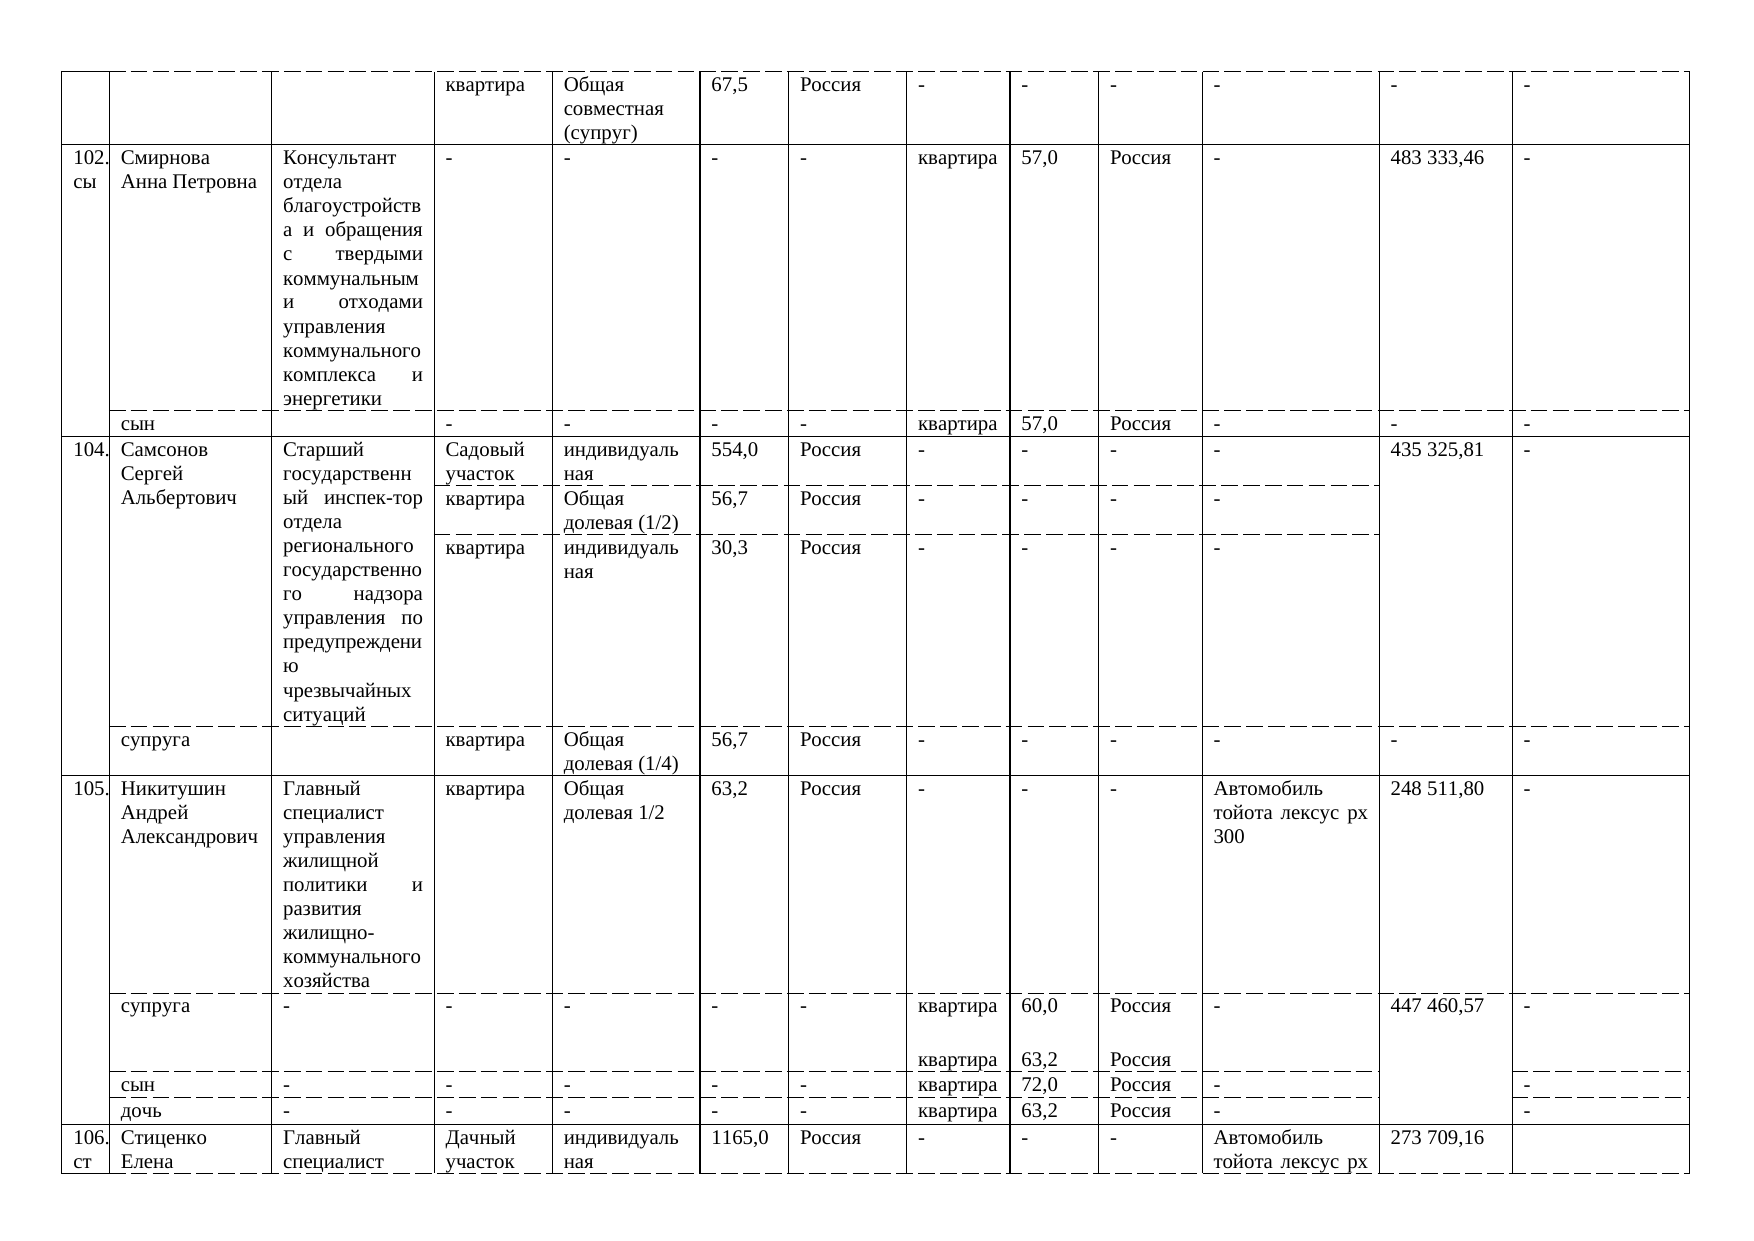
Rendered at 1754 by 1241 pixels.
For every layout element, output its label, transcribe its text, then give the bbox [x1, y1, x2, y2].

table_cell - [1203, 726, 1379, 775]
table_cell - [701, 410, 788, 436]
table_cell - [1099, 726, 1202, 775]
table_cell квартира [907, 145, 1009, 410]
table_cell квартира [907, 1097, 1009, 1124]
table_cell Россия [789, 71, 906, 144]
table_cell - [789, 1097, 906, 1124]
table_cell Общая совместная (супруг) [553, 71, 699, 144]
table_cell - [553, 145, 699, 410]
table_cell - [1513, 726, 1689, 775]
table_cell - [1513, 71, 1689, 144]
table_cell квартира [907, 410, 1009, 436]
table_cell - [272, 1097, 434, 1124]
table_cell 63,2 [1011, 1097, 1098, 1124]
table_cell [110, 1125, 271, 1173]
table_cell 435 325,81 [1380, 437, 1512, 726]
table_cell сын [110, 410, 271, 436]
table_cell Общая долевая 1/2 [553, 776, 699, 992]
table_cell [272, 1125, 434, 1173]
table_cell сын [62, 145, 109, 436]
table_cell - [1203, 71, 1379, 144]
table_cell - [1203, 993, 1379, 1071]
table_cell - [1380, 71, 1512, 144]
table_cell - [1513, 1071, 1689, 1097]
table_cell сти [62, 1125, 109, 1173]
table_cell - [1099, 485, 1202, 534]
table_cell Россия Россия [1099, 993, 1202, 1071]
table_cell 60,0 63,2 [1011, 993, 1098, 1071]
table_cell - [1380, 726, 1512, 775]
table_cell Россия [789, 437, 906, 485]
table_cell сын [110, 1071, 271, 1097]
table_cell Никитушин Андрей Александрович [110, 776, 271, 992]
table_cell - [435, 1097, 552, 1124]
table_cell Россия [1099, 410, 1202, 436]
table_cell - [1513, 1097, 1689, 1124]
table_cell супруга [110, 993, 271, 1071]
table_cell - [1203, 410, 1379, 436]
table_cell Дачный участок [435, 1125, 552, 1173]
table_cell - [1203, 1071, 1379, 1097]
table_cell - [435, 410, 552, 436]
table_cell 72,0 [1011, 1071, 1098, 1097]
table_cell [272, 726, 434, 775]
table_cell - [1203, 437, 1379, 485]
table_cell - [907, 726, 1009, 775]
table_cell - [907, 776, 1009, 992]
table_cell - [907, 1125, 1009, 1173]
table_cell - [272, 993, 434, 1071]
table_cell [62, 776, 109, 1124]
table_cell - [435, 993, 552, 1071]
table_cell индивидуальная [553, 1125, 699, 1173]
table_cell - [789, 410, 906, 436]
table_cell Самсонов Сергей Альбертович [110, 437, 271, 726]
table_cell - [789, 1071, 906, 1097]
table_cell квартира квартира [907, 993, 1009, 1071]
table_cell - [1011, 71, 1098, 144]
table_cell 63,2 [701, 776, 788, 992]
table_cell - [1513, 437, 1689, 726]
table_cell - [553, 1097, 699, 1124]
table_cell квартира [435, 534, 552, 726]
table_cell - [907, 534, 1009, 726]
table_cell - [1513, 145, 1689, 410]
table_cell Консультант отдела благоустройства и обращения с твердыми коммунальными отходами управления коммунального комплекса и энергетики [272, 145, 434, 410]
table_cell 554,0 [701, 437, 788, 485]
table_cell супруга [110, 726, 271, 775]
table_cell - [553, 410, 699, 436]
table_cell 56,7 [701, 726, 788, 775]
table_cell Россия [789, 534, 906, 726]
table_cell - [701, 1097, 788, 1124]
table_cell - [1099, 1125, 1202, 1173]
table_cell - [553, 993, 699, 1071]
table_cell - [1011, 726, 1098, 775]
table_cell Россия [1099, 1071, 1202, 1097]
table_cell 67,5 [701, 71, 788, 144]
table_cell - [1513, 410, 1689, 436]
table_cell - [1099, 776, 1202, 992]
table_cell квартира [907, 1071, 1009, 1097]
table_cell 30,3 [701, 534, 788, 726]
table_cell Общая долевая (1/2) [553, 485, 699, 534]
table_cell квартира [435, 776, 552, 992]
table_cell - [907, 485, 1009, 534]
table_cell Общая долевая (1/4) [553, 726, 699, 775]
table_cell - [1011, 437, 1098, 485]
table_cell Россия [789, 776, 906, 992]
table_cell 57,0 [1011, 410, 1098, 436]
table_cell - [907, 71, 1009, 144]
table_cell - [1513, 993, 1689, 1071]
table_cell - [435, 145, 552, 410]
table_cell - [1203, 534, 1379, 726]
table_cell - [701, 145, 788, 410]
table_cell Старший государственный инспек-тор отдела регионального государственного надзора управления по предупреждению чрезвычайных ситуаций [272, 437, 434, 726]
table_cell - [701, 1071, 788, 1097]
table_cell [1513, 1125, 1689, 1173]
table_cell Россия [1099, 145, 1202, 410]
table_cell квартира [435, 485, 552, 534]
table_cell 57,0 [1011, 145, 1098, 410]
table_cell - [789, 145, 906, 410]
table_cell Автомобиль тойота лексус рх 300 [1203, 776, 1379, 992]
table_cell - [553, 1071, 699, 1097]
table_cell 273 709,16 [1380, 1125, 1512, 1173]
table_cell - [1513, 776, 1689, 992]
table_cell - [789, 993, 906, 1071]
table_cell 248 511,80 [1380, 776, 1512, 992]
table_cell - [1203, 485, 1379, 534]
table_cell [272, 410, 434, 436]
table_cell [62, 437, 109, 775]
table_cell - [1203, 145, 1379, 410]
table_cell Главный специалист управления жилищной политики и развития жилищно-коммунального хозяйства [272, 776, 434, 992]
table_cell 56,7 [701, 485, 788, 534]
table_cell супруга [110, 71, 271, 144]
table_cell квартира [435, 71, 552, 144]
table_cell - [907, 437, 1009, 485]
table_cell дочь [110, 1097, 271, 1124]
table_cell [1203, 1125, 1379, 1173]
table_cell - [1011, 776, 1098, 992]
table_cell - [701, 993, 788, 1071]
table_cell Садовый участок [435, 437, 552, 485]
table_cell индивидуальная [553, 534, 699, 726]
table_cell Россия [789, 485, 906, 534]
table_cell квартира [435, 726, 552, 775]
table_cell [272, 71, 434, 144]
table_cell - [1099, 437, 1202, 485]
table_cell Смирнова Анна Петровна [110, 145, 271, 410]
table_cell 1165,0 [701, 1125, 788, 1173]
table_cell индивидуальная [553, 437, 699, 485]
table_cell Россия [1099, 1097, 1202, 1124]
table_cell - [1011, 534, 1098, 726]
table_cell Россия [789, 1125, 906, 1173]
table_cell Россия [789, 726, 906, 775]
table_cell - [1011, 485, 1098, 534]
table_cell 483 333,46 [1380, 145, 1512, 410]
table_cell - [1099, 534, 1202, 726]
table_cell - [1203, 1097, 1379, 1124]
table_cell 447 460,57 [1380, 993, 1512, 1124]
table_cell - [1380, 410, 1512, 436]
table_cell - [435, 1071, 552, 1097]
table_cell - [1099, 71, 1202, 144]
table_cell - [1011, 1125, 1098, 1173]
table_cell - [272, 1071, 434, 1097]
